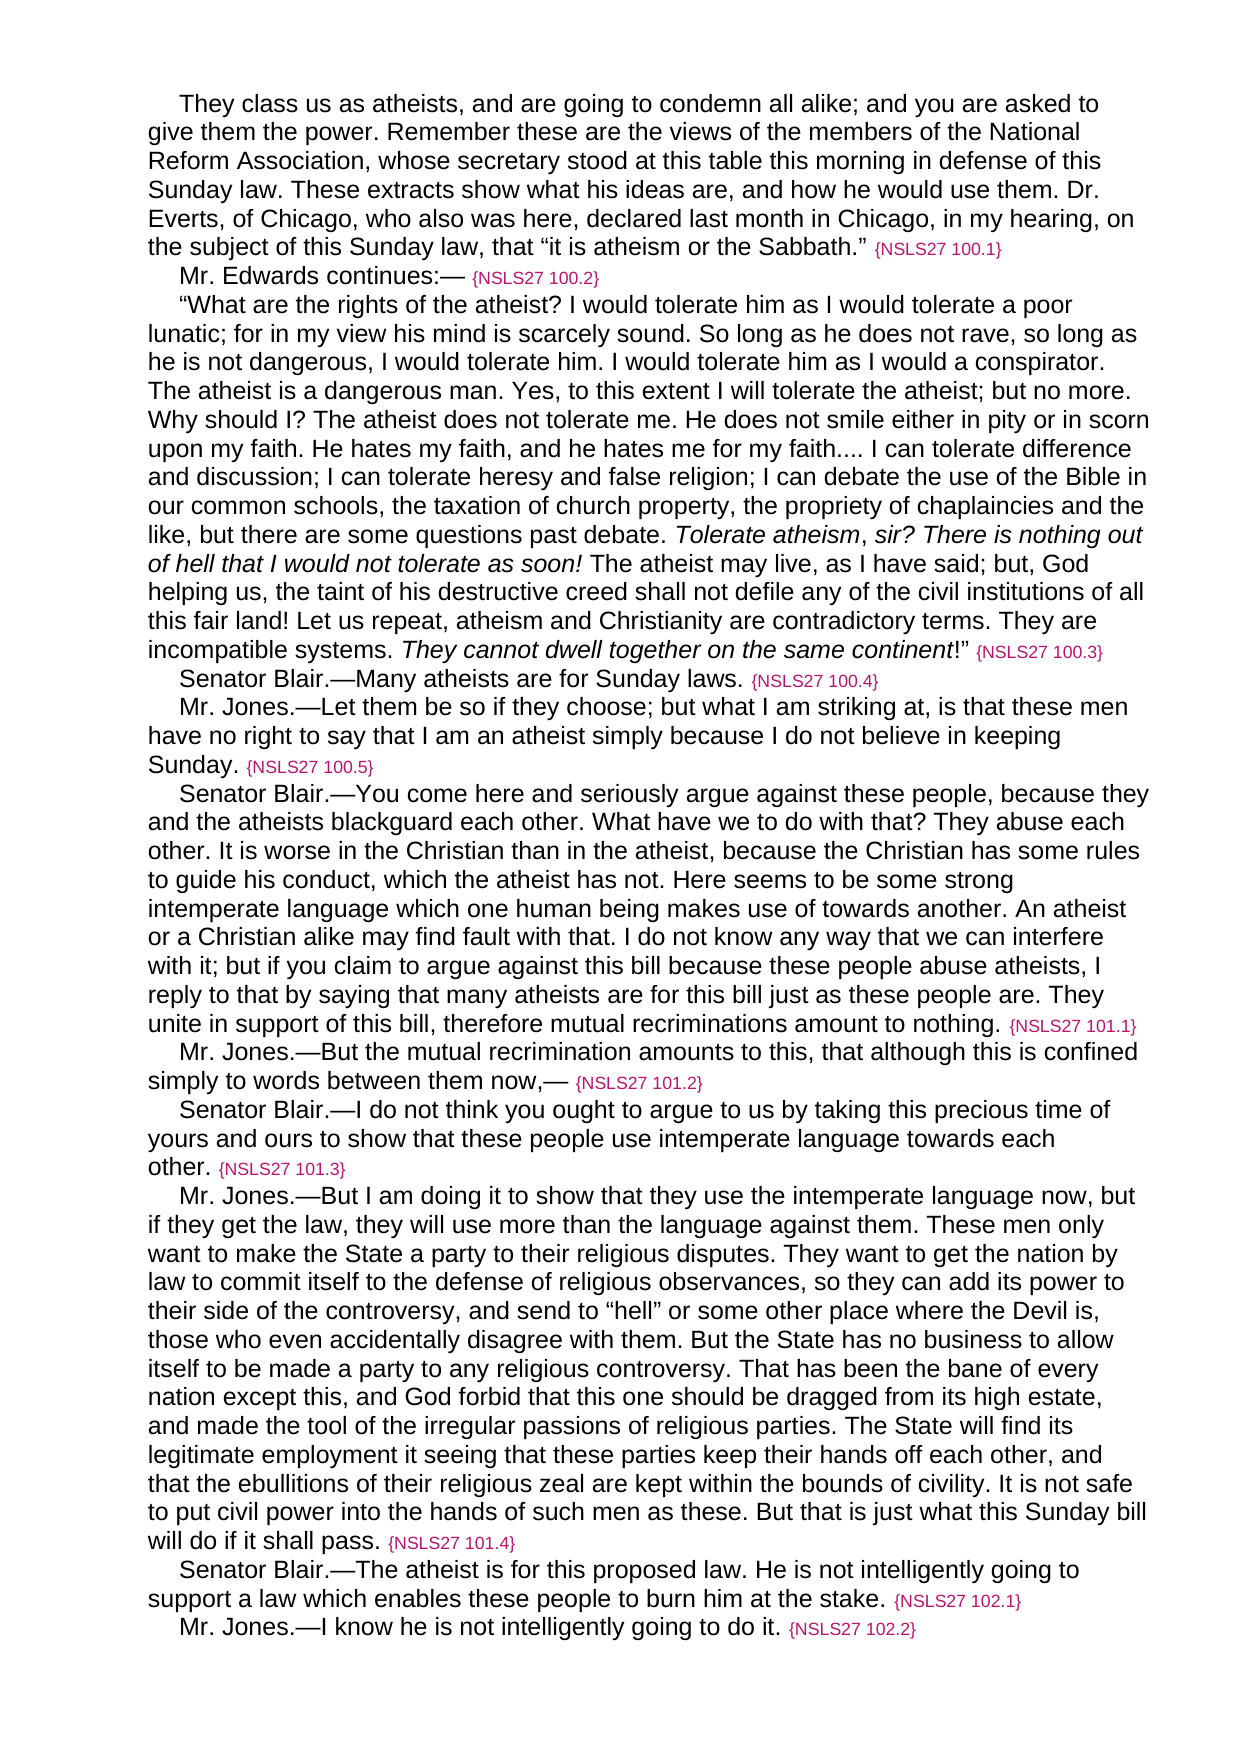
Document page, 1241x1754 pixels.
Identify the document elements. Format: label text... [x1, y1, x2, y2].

text Mr. Edwards continues:— {NSLS27 100.2} [148, 261, 1152, 290]
text Mr. Jones.—But the mutual recrimination amounts to this, that although this is confined simply to words between them now,— {NSLS27 101.2} [148, 1037, 1152, 1095]
text Senator Blair.—The atheist is for this proposed law. He is not intelligently going to support a law which enables these people to burn him at the stake. {NSLS27 102.1} [148, 1555, 1152, 1612]
text “What are the rights of the atheist? I would tolerate him as I would tolerate a poor lunatic; for in my view his mind is scarcely sound. So long as he does not rave, so long as he is not dangerous, I would tolerate him. I would tolerate him as I would a conspirator. The atheist is a dangerous man. Yes, to this extent I will tolerate the atheist; but no more. Why should I? The atheist does not tolerate me. He does not smile either in pity or in scorn upon my faith. He hates my faith, and he hates me for my faith.... I can tolerate difference and discussion; I can tolerate heresy and false religion; I can debate the use of the Bible in our common schools, the taxation of church property, the propriety of chaplaincies and the like, but there are some questions past debate. Tolerate atheism, sir? There is nothing out of hell that I would not tolerate as soon! The atheist may live, as I have said; but, God helping us, the taint of his destructive creed shall not defile any of the civil institutions of all this fair land! Let us repeat, atheism and Christianity are contradictory terms. They are incompatible systems. They cannot dwell together on the same continent!” {NSLS27 100.3} [148, 290, 1152, 663]
text Senator Blair.—Many atheists are for Sunday laws. {NSLS27 100.4} [148, 663, 1152, 692]
text They class us as atheists, and are going to condemn all alike; and you are asked to give them the power. Remember these are the views of the members of the National Reform Association, whose secretary stood at this table this morning in defense of this Sunday law. These extracts show what his ideas are, and how he would use them. Dr. Everts, of Chicago, who also was here, declared last month in Chicago, in my hearing, on the subject of this Sunday law, that “it is atheism or the Sabbath.” {NSLS27 100.1} [148, 88, 1152, 261]
text Senator Blair.—I do not think you ought to argue to us by taking this precious time of yours and ours to show that these people use intemperate language towards each other. {NSLS27 101.3} [148, 1095, 1152, 1181]
text Mr. Jones.—I know he is not intelligently going to do it. {NSLS27 102.2} [148, 1612, 1152, 1641]
text Senator Blair.—You come here and seriously argue against these people, because they and the atheists blackguard each other. What have we to do with that? They abuse each other. It is worse in the Christian than in the atheist, because the Christian has some rules to guide his conduct, which the atheist has not. Here seems to be some strong intemperate language which one human being makes use of towards another. An atheist or a Christian alike may find fault with that. I do not know any way that we can interfere with it; but if you claim to argue against this bill because these people abuse atheists, I reply to that by saying that many atheists are for this bill just as these people are. They unite in support of this bill, therefore mutual recriminations amount to nothing. {NSLS27 101.1} [148, 778, 1152, 1037]
text Mr. Jones.—But I am doing it to show that they use the intemperate language now, but if they get the law, they will use more than the language against them. These men only want to make the State a party to their religious disputes. They want to get the nation by law to commit itself to the defense of religious observances, so they can add its power to their side of the controversy, and send to “hell” or some other place where the Devil is, those who even accidentally disagree with them. But the State has no business to allow itself to be made a party to any religious controversy. That has been the bane of every nation except this, and God forbid that this one should be dragged from its high estate, and made the tool of the irregular passions of religious parties. The State will find its legitimate employment it seeing that these parties keep their hands off each other, and that the ebullitions of their religious zeal are kept within the bounds of civility. It is not safe to put civil power into the hands of such men as these. But that is just what this Sunday bill will do if it shall pass. {NSLS27 101.4} [148, 1181, 1152, 1555]
text Mr. Jones.—Let them be so if they choose; but what I am striking at, is that these men have no right to say that I am an atheist simply because I do not believe in keeping Sunday. {NSLS27 100.5} [148, 692, 1152, 778]
